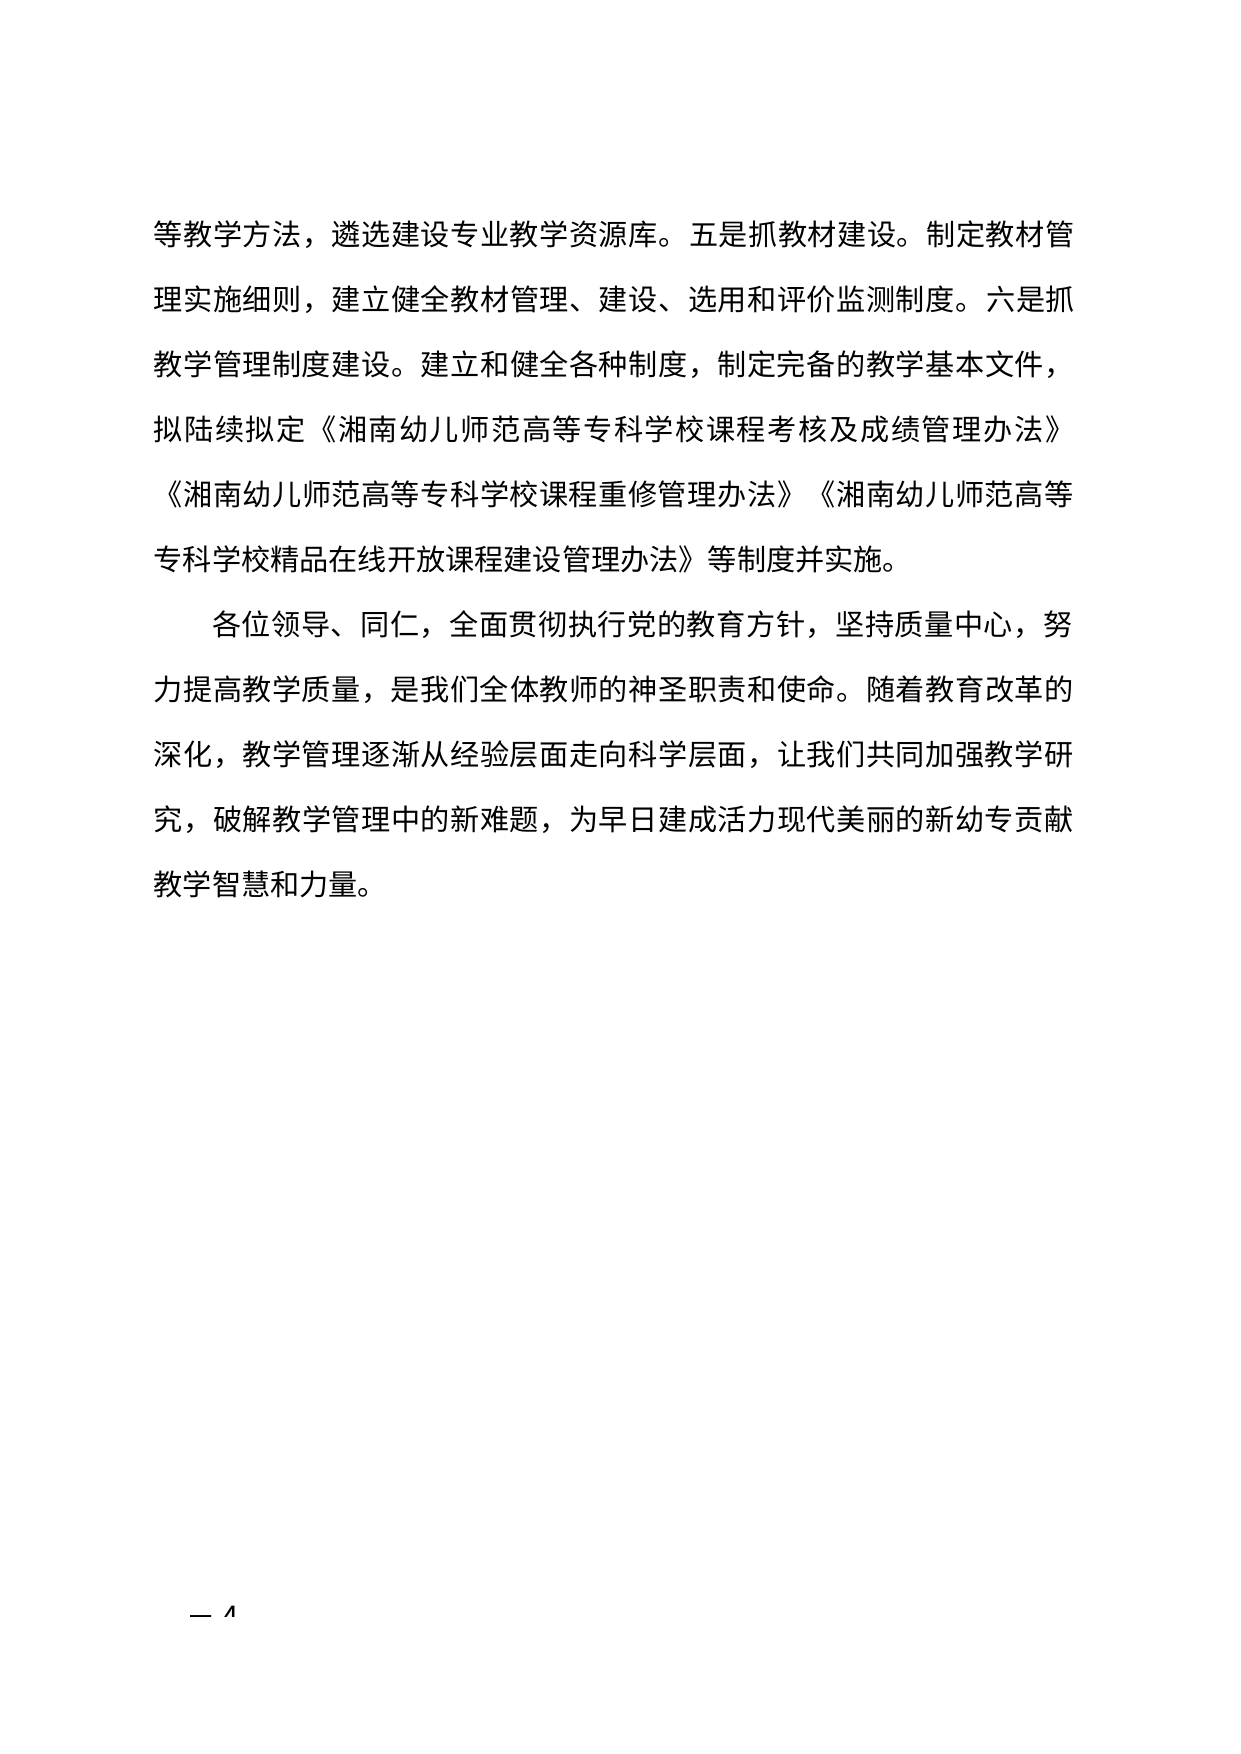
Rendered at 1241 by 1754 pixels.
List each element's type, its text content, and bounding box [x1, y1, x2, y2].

text 各位领导、同仁，全面贯彻执行党的教育方针，坚持质量中心，努力提高教学质量，是我们全体教师的神圣职责和使命。随着教育改革的深化，教学管理逐渐从经验层面走向科学层面，让我们共同加强教学研究，破解教学管理中的新难题，为早日建成活力现代美丽的新幼专贡献教学智慧和力量。 [153, 590, 1075, 915]
